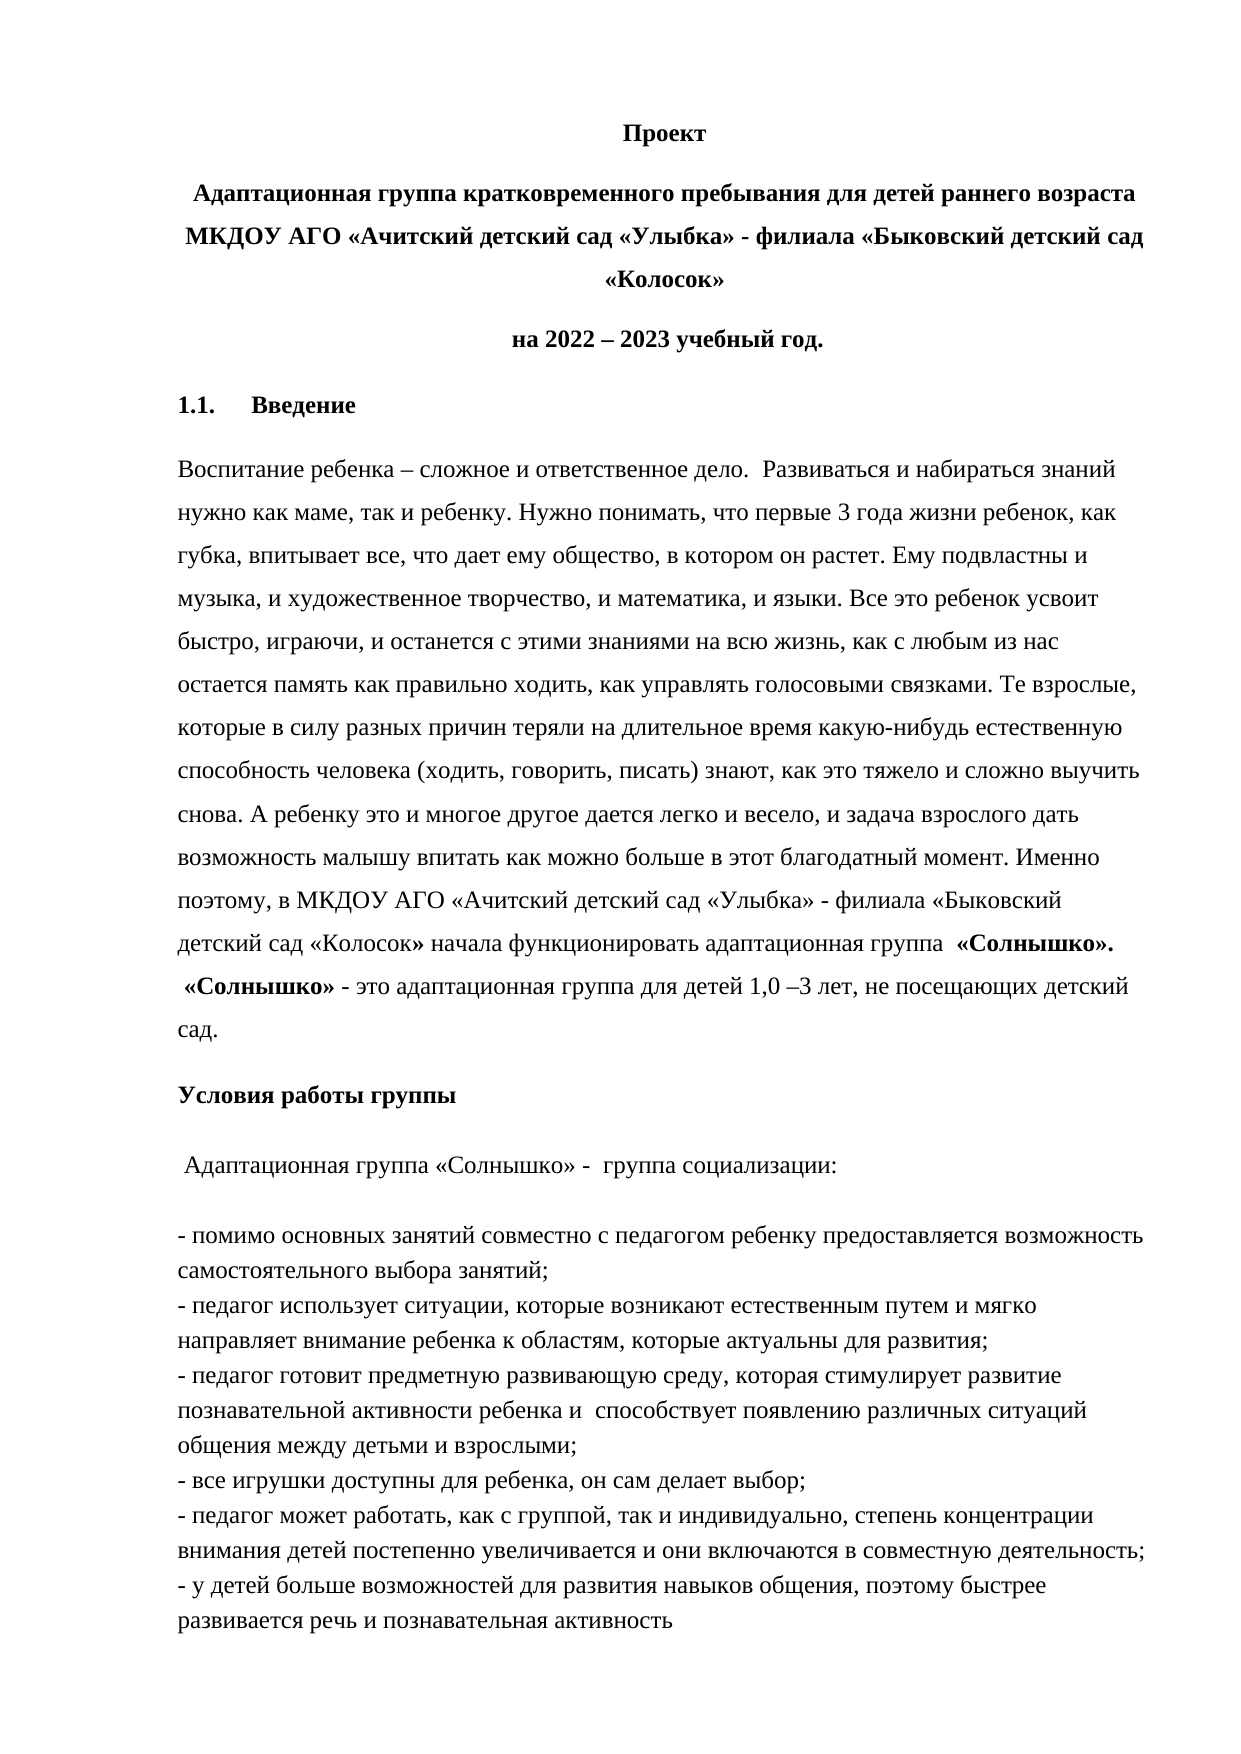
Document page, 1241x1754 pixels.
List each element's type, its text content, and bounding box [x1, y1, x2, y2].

text Адаптационная группа «Солнышко» - группа социализации: [177, 1109, 1152, 1179]
text на 2022 – 2023 учебный год. [177, 324, 1152, 353]
text Адаптационная группа кратковременного пребывания для детей раннего возраста МКДОУ АГО «Ачитский детский сад «Улыбка» - филиала «Быковский детский сад «Колосок» [177, 178, 1152, 293]
text Условия работы группы [177, 1074, 1152, 1109]
text Проект [177, 118, 1152, 147]
text Воспитание ребенка – сложное и ответственное дело. Развиваться и набираться знаний нужно как маме, так и ребенку. Нужно понимать, что первые 3 года жизни ребенок, как губка, впитывает все, что дает ему общество, в котором он растет. Ему подвластны и музыка, и художественное творчество, и математика, и языки. Все это ребенок усвоит быстро, играючи, и останется с этими знаниями на всю жизнь, как с любым из нас остается память как правильно ходить, как управлять голосовыми связками. Те взрослые, которые в силу разных причин теряли на длительное время какую-нибудь естественную способность человека (ходить, говорить, писать) знают, как это тяжело и сложно выучить снова. А ребенку это и многое другое дается легко и весело, и задача взрослого дать возможность малышу впитать как можно больше в этот благодатный момент. Именно поэтому, в МКДОУ АГО «Ачитский детский сад «Улыбка» - филиала «Быковский детский сад «Колосок» начала функционировать адаптационная группа «Солнышко». «Солнышко» - это адаптационная группа для детей 1,0 –3 лет, не посещающих детский сад. [177, 454, 1152, 1043]
list Введение [177, 384, 1152, 419]
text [177, 1179, 1152, 1634]
